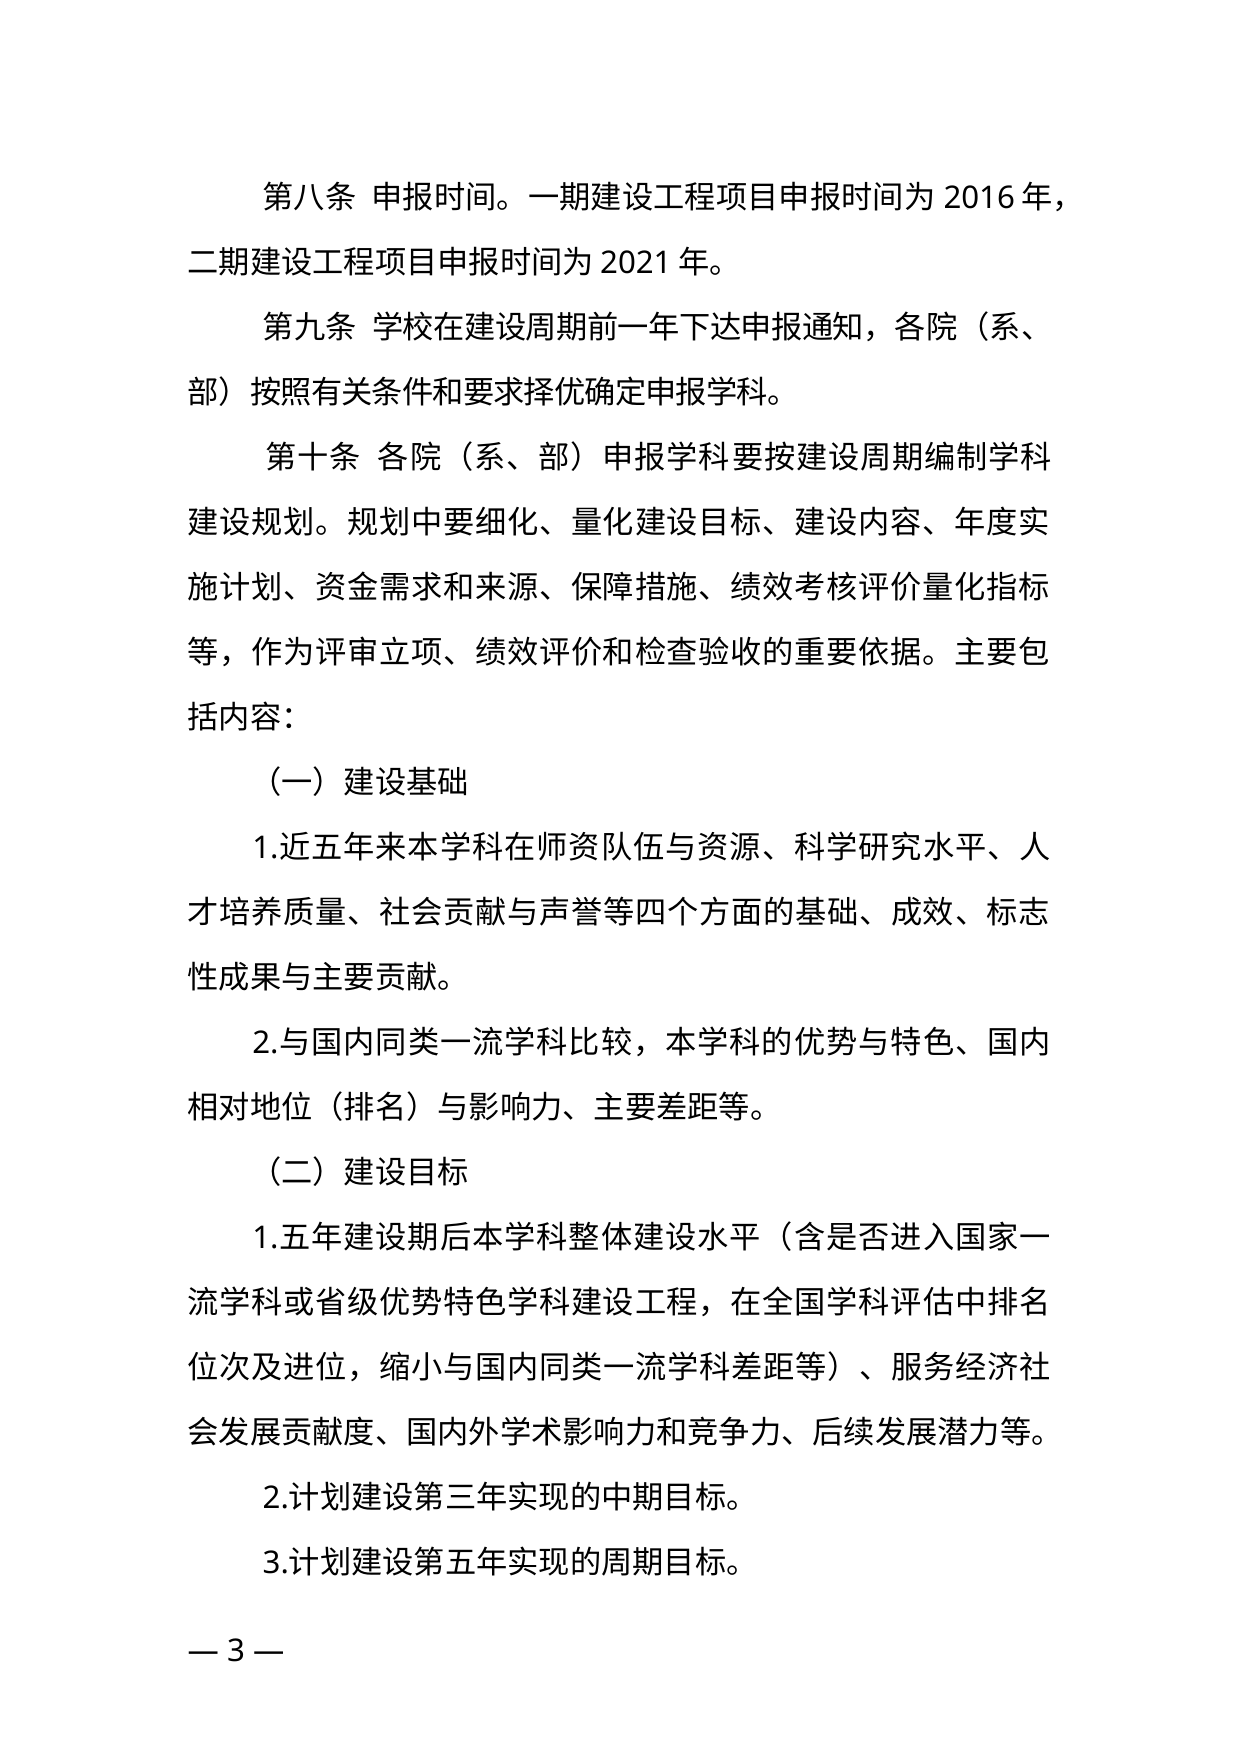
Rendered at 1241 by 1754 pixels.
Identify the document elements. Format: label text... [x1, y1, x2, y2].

text 1.近五年来本学科在师资队伍与资源、科学研究水平、人才培养质量、社会贡献与声誉等四个方面的基础、成效、标志性成果与主要贡献。 [187, 812, 1053, 1007]
text （一）建设基础 [187, 747, 1053, 812]
text 2.与国内同类一流学科比较，本学科的优势与特色、国内相对地位（排名）与影响力、主要差距等。 [187, 1007, 1053, 1137]
text （二）建设目标 [187, 1137, 1053, 1202]
text 3.计划建设第五年实现的周期目标。 [187, 1527, 1053, 1592]
text 1.五年建设期后本学科整体建设水平（含是否进入国家一流学科或省级优势特色学科建设工程，在全国学科评估中排名位次及进位，缩小与国内同类一流学科差距等）、服务经济社会发展贡献度、国内外学术影响力和竞争力、后续发展潜力等。 [187, 1202, 1053, 1462]
text 2.计划建设第三年实现的中期目标。 [187, 1462, 1053, 1527]
text 第九条 学校在建设周期前一年下达申报通知，各院（系、部）按照有关条件和要求择优确定申报学科。 [187, 292, 1053, 422]
text 第十条 各院（系、部）申报学科要按建设周期编制学科建设规划。规划中要细化、量化建设目标、建设内容、年度实施计划、资金需求和来源、保障措施、绩效考核评价量化指标等，作为评审立项、绩效评价和检查验收的重要依据。主要包括内容： [187, 422, 1053, 747]
text 第八条 申报时间。一期建设工程项目申报时间为2016年，二期建设工程项目申报时间为2021年。 [187, 162, 1053, 292]
